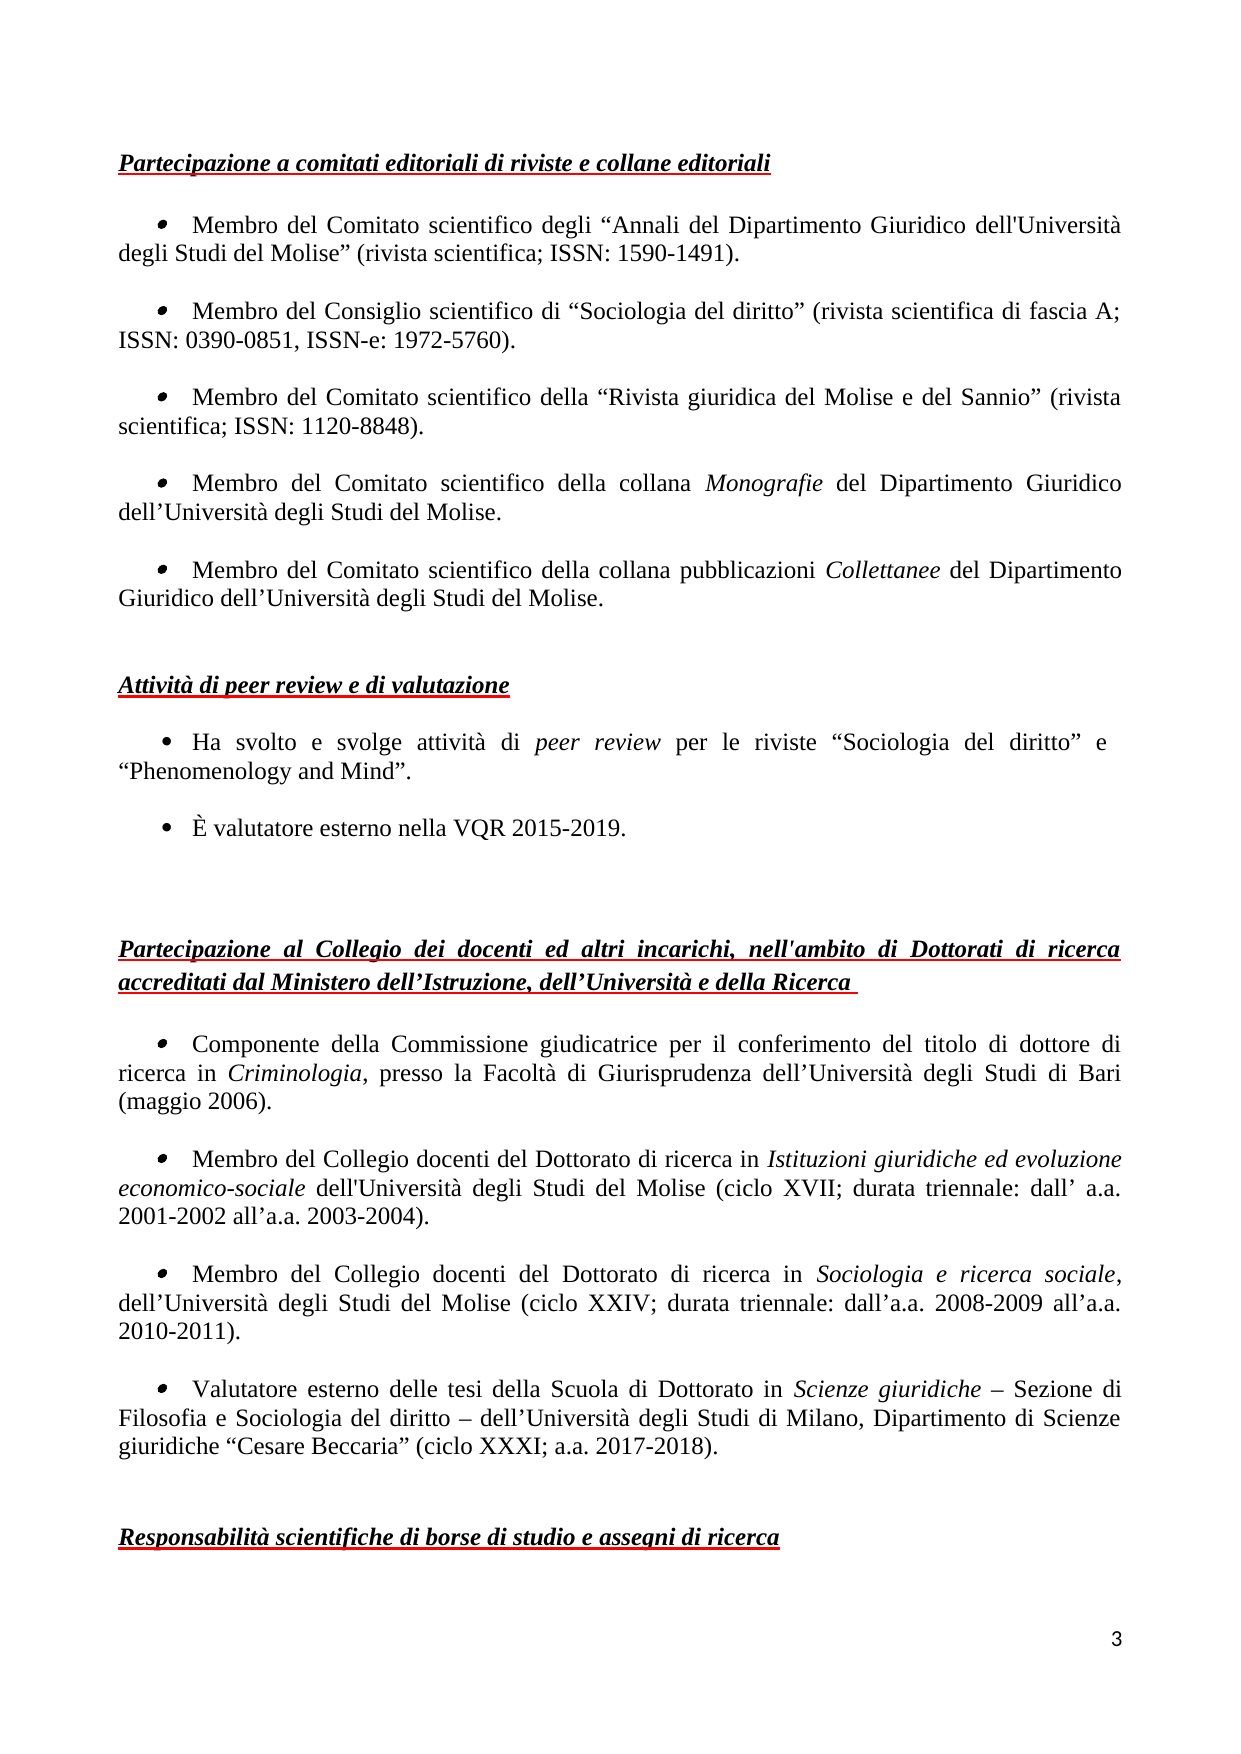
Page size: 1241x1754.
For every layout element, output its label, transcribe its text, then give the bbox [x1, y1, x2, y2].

list Membro del Collegio docenti del Dottorato di ricerca in Sociologia e ricerca sociale, dell’Università degli Studi del Molise (ciclo XXIV; durata triennale: dall’a.a. 2008-2009 all’a.a. 2010-2011). [118, 1259, 1122, 1345]
list Membro del Comitato scientifico degli “Annali del Dipartimento Giuridico dell'Università degli Studi del Molise” (rivista scientifica; ISSN: 1590-1491). [118, 210, 1122, 267]
text Responsabilità scientifiche di borse di studio e assegni di ricerca [118, 1522, 1122, 1551]
list Valutatore esterno delle tesi della Scuola di Dottorato in Scienze giuridiche – Sezione di Filosofia e Sociologia del diritto – dell’Università degli Studi di Milano, Dipartimento di Scienze giuridiche “Cesare Beccaria” (ciclo XXXI; a.a. 2017-2018). [118, 1374, 1122, 1460]
list Attività di peer review e di valutazione [118, 670, 1107, 698]
list Membro del Comitato scientifico della collana Monografie del Dipartimento Giuridico dell’Università degli Studi del Molise. [118, 468, 1122, 526]
text Partecipazione al Collegio dei docenti ed altri incarichi, nell'ambito di Dottorati di ricerca accreditati dal Ministero dell’Istruzione, dell’Università e della Ricerca [118, 934, 1122, 995]
list Membro del Comitato scientifico della collana pubblicazioni Collettanee del Dipartimento Giuridico dell’Università degli Studi del Molise. [118, 555, 1122, 612]
list È valutatore esterno nella VQR 2015-2019. [118, 813, 1107, 842]
text Partecipazione a comitati editoriali di riviste e collane editoriali [118, 148, 1122, 176]
list Membro del Consiglio scientifico di “Sociologia del diritto” (rivista scientifica di fascia A; ISSN: 0390-0851, ISSN-e: 1972-5760). [118, 296, 1122, 353]
list Ha svolto e svolge attività di peer review per le riviste “Sociologia del diritto” e “Phenomenology and Mind”. [118, 727, 1107, 785]
list Componente della Commissione giudicatrice per il conferimento del titolo di dottore di ricerca in Criminologia, presso la Facoltà di Giurisprudenza dell’Università degli Studi di Bari (maggio 2006). [118, 1029, 1122, 1115]
list Membro del Comitato scientifico della “Rivista giuridica del Molise e del Sannio” (rivista scientifica; ISSN: 1120-8848). [118, 382, 1122, 440]
list Membro del Collegio docenti del Dottorato di ricerca in Istituzioni giuridiche ed evoluzione economico-sociale dell'Università degli Studi del Molise (ciclo XVII; durata triennale: dall’ a.a. 2001-2002 all’a.a. 2003-2004). [118, 1144, 1122, 1230]
